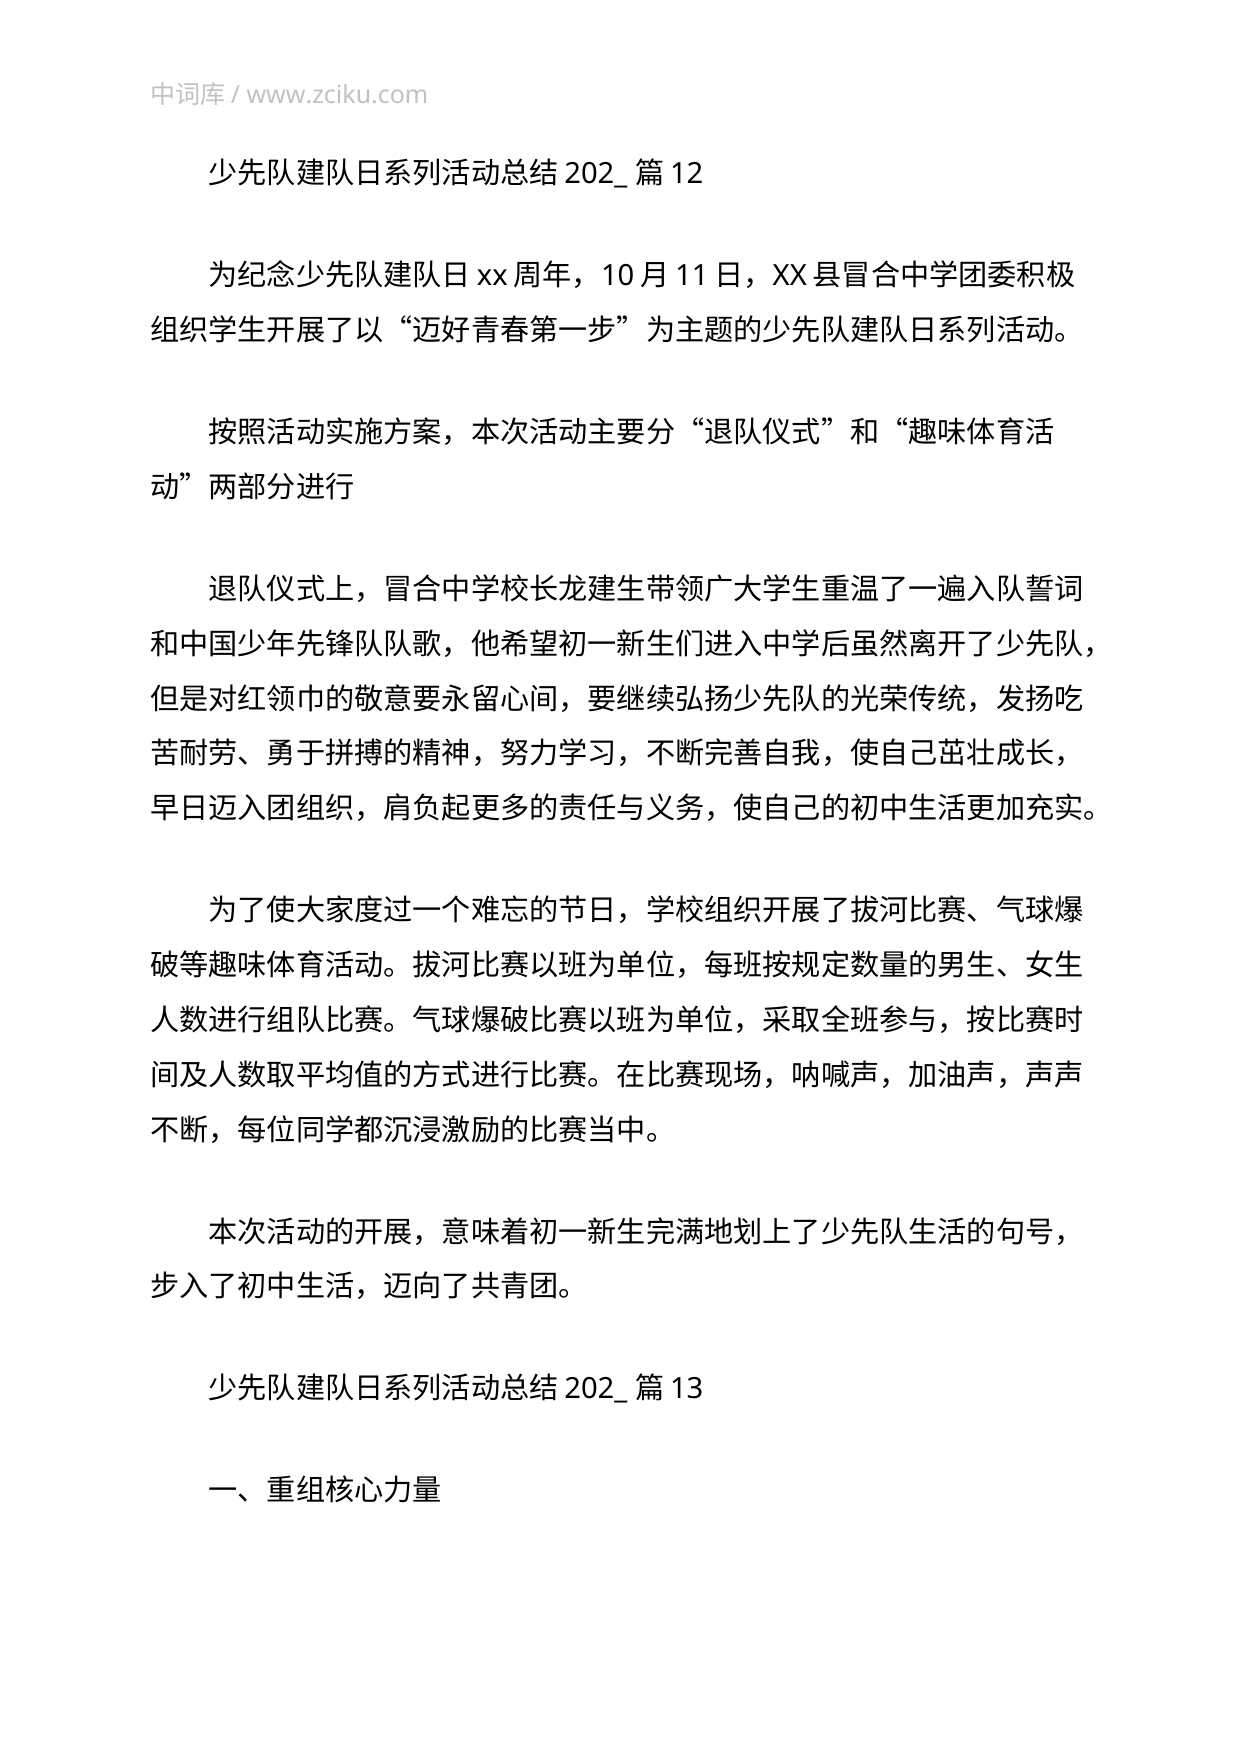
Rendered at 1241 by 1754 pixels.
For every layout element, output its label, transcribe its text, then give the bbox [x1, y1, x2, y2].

text 少先队建队日系列活动总结202_ 篇12 [150, 150, 1090, 192]
text 退队仪式上，冒合中学校长龙建生带领广大学生重温了一遍入队誓词和中国少年先锋队队歌，他希望初一新生们进入中学后虽然离开了少先队，但是对红领巾的敬意要永留心间，要继续弘扬少先队的光荣传统，发扬吃苦耐劳、勇于拼搏的精神，努力学习，不断完善自我，使自己茁壮成长，早日迈入团组织，肩负起更多的责任与义务，使自己的初中生活更加充实。 [150, 565, 1090, 827]
text 一、重组核心力量 [150, 1467, 1090, 1509]
text 为纪念少先队建队日xx周年，10月11日，XX县冒合中学团委积极组织学生开展了以“迈好青春第一步”为主题的少先队建队日系列活动。 [150, 252, 1090, 349]
text 按照活动实施方案，本次活动主要分“退队仪式”和“趣味体育活动”两部分进行 [150, 409, 1090, 506]
text 为了使大家度过一个难忘的节日，学校组织开展了拔河比赛、气球爆破等趣味体育活动。拔河比赛以班为单位，每班按规定数量的男生、女生人数进行组队比赛。气球爆破比赛以班为单位，采取全班参与，按比赛时间及人数取平均值的方式进行比赛。在比赛现场，呐喊声，加油声，声声不断，每位同学都沉浸激励的比赛当中。 [150, 887, 1090, 1149]
text 本次活动的开展，意味着初一新生完满地划上了少先队生活的句号，步入了初中生活，迈向了共青团。 [150, 1208, 1090, 1305]
text 少先队建队日系列活动总结202_ 篇13 [150, 1365, 1090, 1407]
